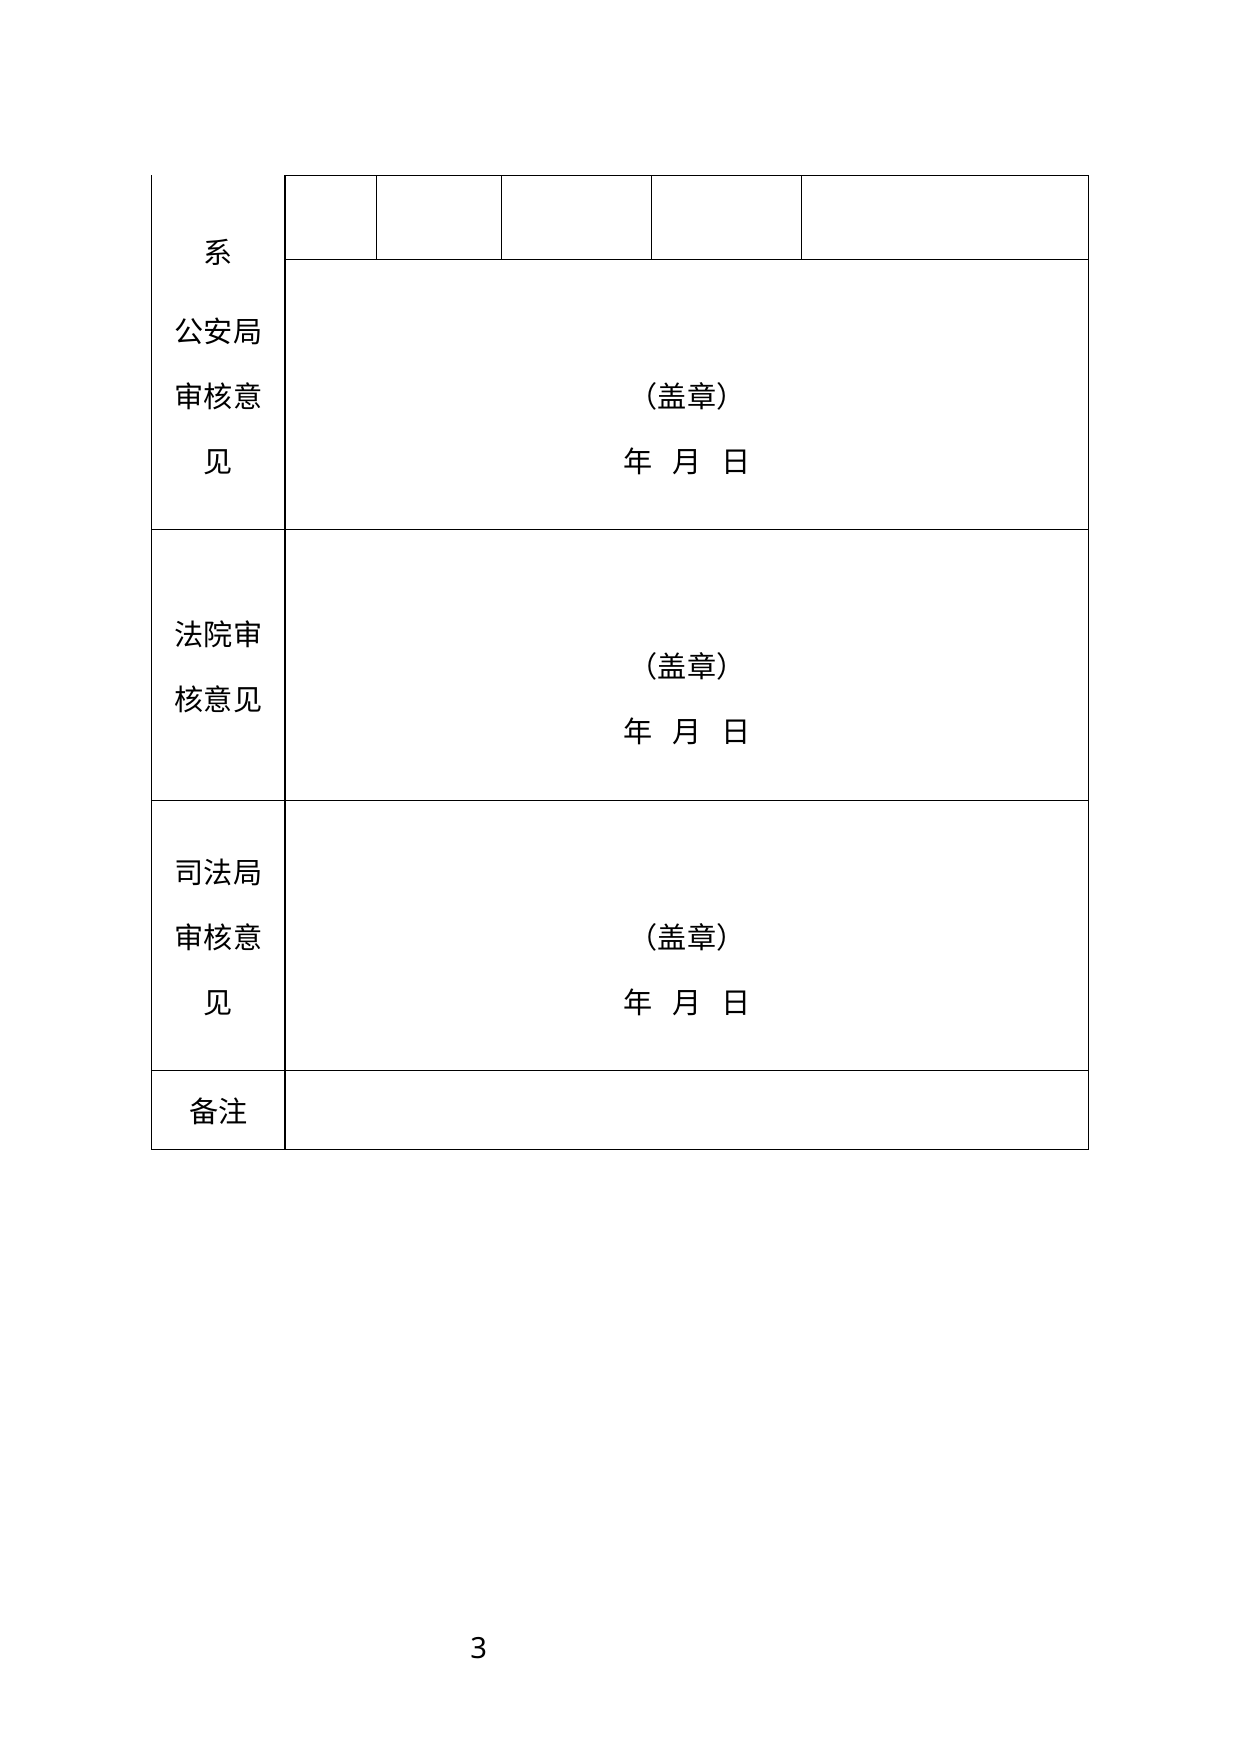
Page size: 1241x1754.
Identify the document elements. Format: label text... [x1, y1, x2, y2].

table_cell [377, 176, 501, 259]
table_cell （盖章） 年 月 日 [286, 530, 1088, 800]
table_cell [286, 176, 376, 259]
table_cell 司法局审核意见 [152, 801, 284, 1070]
table_cell 公安局审核意见 [152, 259, 284, 529]
table_cell [502, 176, 651, 259]
table_cell [652, 176, 801, 259]
table_cell [286, 1071, 1088, 1149]
table_cell （盖章） 年 月 日 [286, 801, 1088, 1070]
table_cell 法院审核意见 [152, 530, 284, 800]
table_cell [802, 176, 1088, 259]
table_cell （盖章） 年 月 日 [286, 260, 1088, 529]
table_cell 备注 [152, 1071, 284, 1149]
